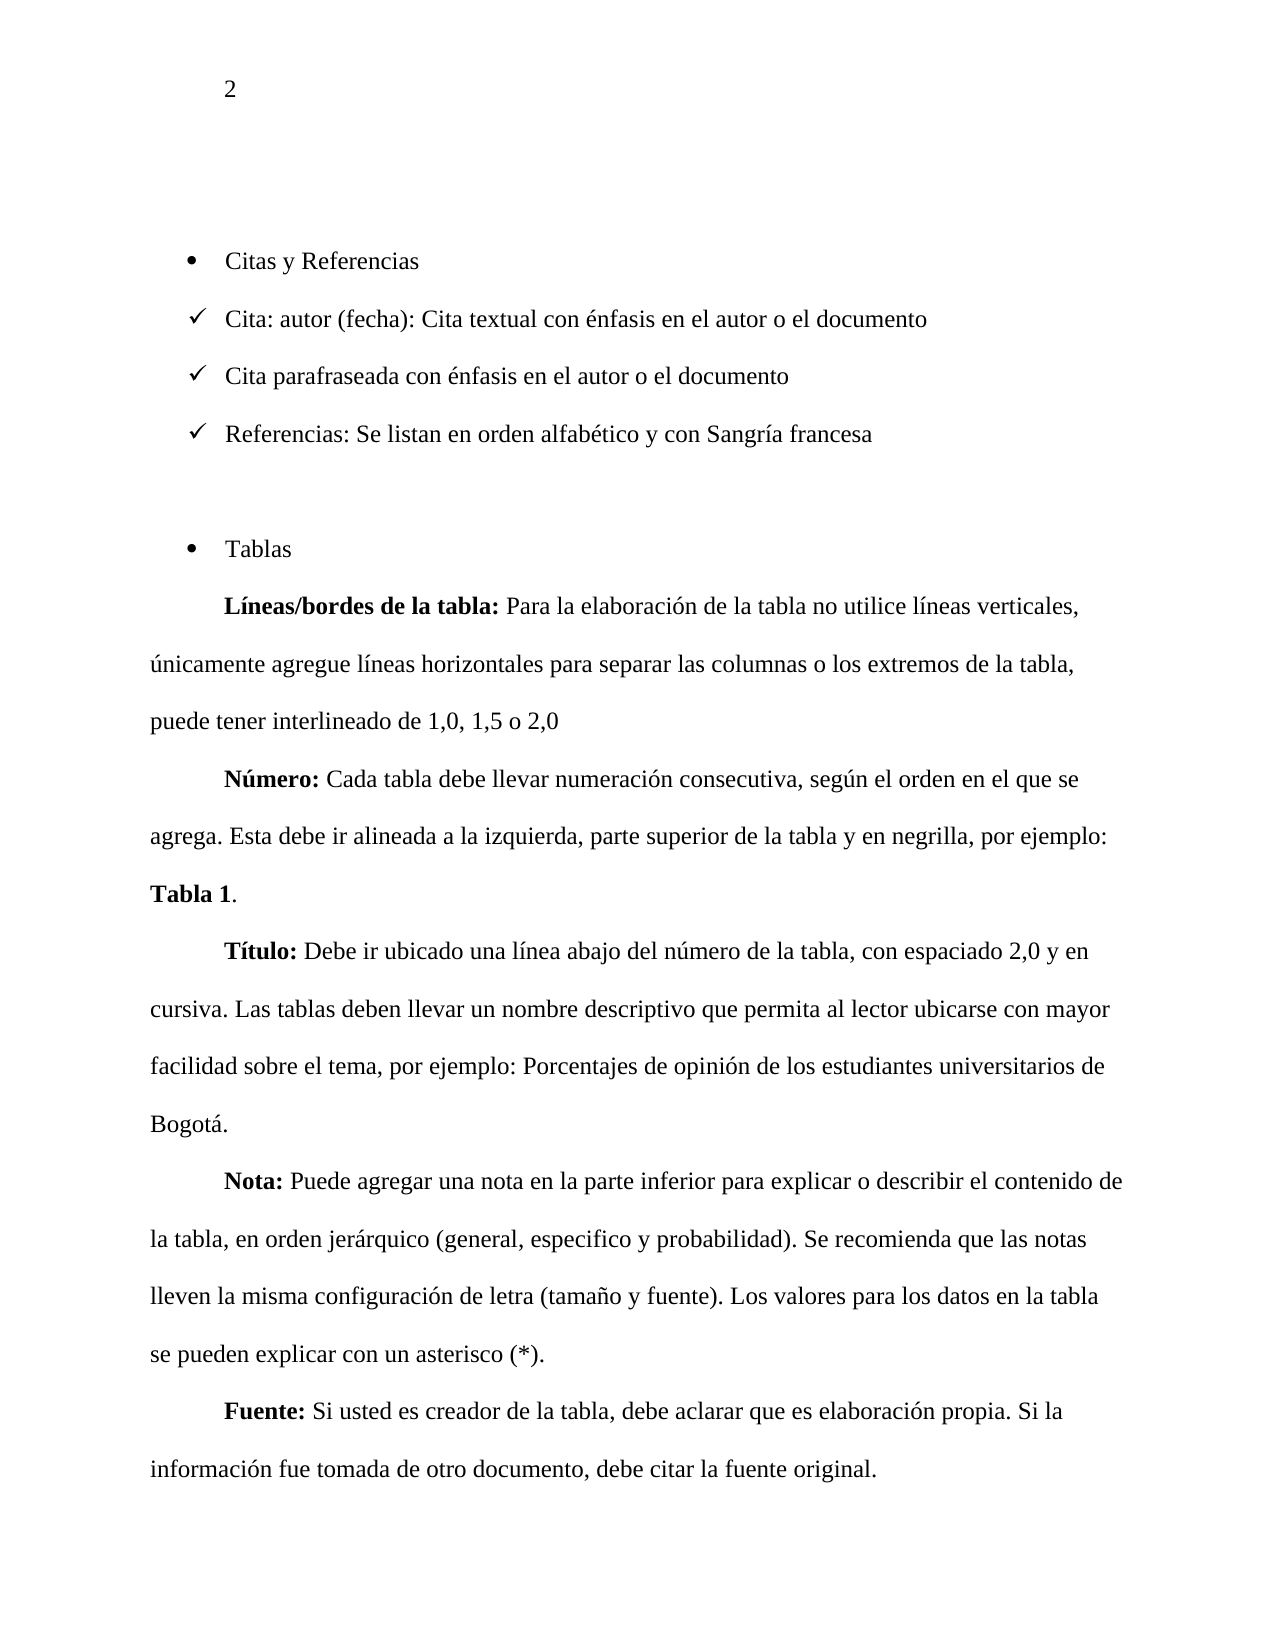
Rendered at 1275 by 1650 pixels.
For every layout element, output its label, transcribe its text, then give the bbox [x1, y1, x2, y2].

list Líneas/bordes de la tabla: Para la elaboración de la tabla no utilice líneas verticales, únicamente agregue líneas horizontales para separar las columnas o los extremos de la tabla, puede tener interlineado de 1,0, 1,5 o 2,0 [150, 591, 1125, 735]
list Tablas [187, 534, 1125, 562]
list Cita parafraseada con énfasis en el autor o el documento [187, 361, 1125, 390]
list Referencias: Se listan en orden alfabético y con Sangría francesa [187, 419, 1125, 447]
list Citas y Referencias [187, 246, 1125, 275]
list Título: Debe ir ubicado una línea abajo del número de la tabla, con espaciado 2,0 y en cursiva. Las tablas deben llevar un nombre descriptivo que permita al lector ubicarse con mayor facilidad sobre el tema, por ejemplo: Porcentajes de opinión de los estudiantes universitarios de Bogotá. [150, 936, 1125, 1137]
list Fuente: Si usted es creador de la tabla, debe aclarar que es elaboración propia. Si la información fue tomada de otro documento, debe citar la fuente original. [150, 1396, 1125, 1482]
list Nota: Puede agregar una nota en la parte inferior para explicar o describir el contenido de la tabla, en orden jerárquico (general, especifico y probabilidad). Se recomienda que las notas lleven la misma configuración de letra (tamaño y fuente). Los valores para los datos en la tabla se pueden explicar con un asterisco (*). [150, 1166, 1125, 1367]
list Cita: autor (fecha): Cita textual con énfasis en el autor o el documento [187, 304, 1125, 332]
list Número: Cada tabla debe llevar numeración consecutiva, según el orden en el que se agrega. Esta debe ir alineada a la izquierda, parte superior de la tabla y en negrilla, por ejemplo: Tabla 1. [150, 764, 1125, 907]
